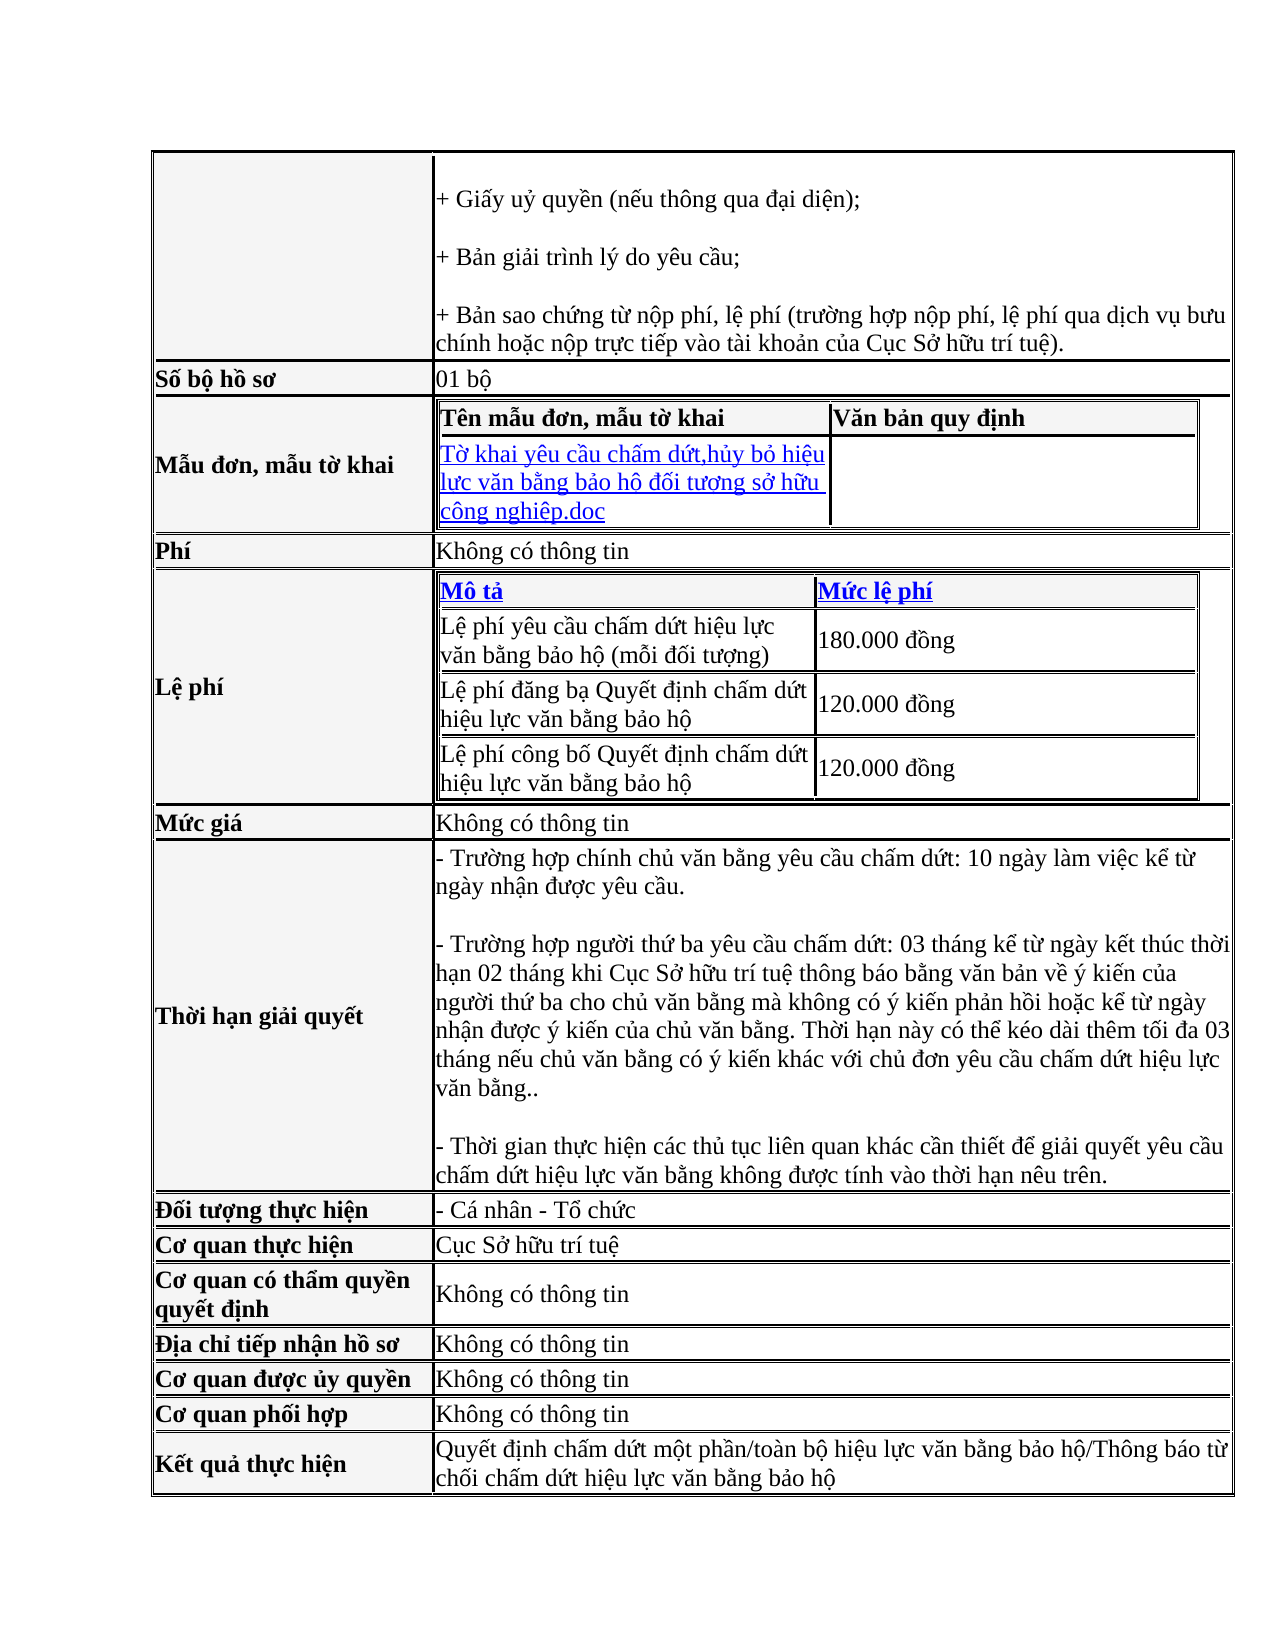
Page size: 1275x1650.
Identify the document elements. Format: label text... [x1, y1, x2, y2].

table_cell [435, 566, 1232, 803]
table_cell Thành phần hồ sơ [154, 152, 433, 359]
table_cell Cơ quan thực hiện [154, 1225, 432, 1260]
table_cell Số bộ hồ sơ [154, 359, 432, 394]
table_cell Mẫu đơn, mẫu tờ khai [154, 394, 432, 531]
table_cell Cơ quan được ủy quyền [154, 1359, 432, 1394]
table_cell Không có thông tin [435, 1324, 1232, 1359]
table_cell Quyết định chấm dứt một phần/toàn bộ hiệu lực văn bằng bảo hộ/Thông báo từ chối chấm dứt hiệu lực văn bằng bảo hộ [433, 1430, 1232, 1493]
table_cell Lệ phí [154, 566, 432, 803]
table_cell [435, 394, 1232, 531]
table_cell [433, 153, 1232, 359]
table_cell Không có thông tin [435, 531, 1232, 566]
table_cell 01 bộ [435, 359, 1232, 394]
table_cell - Cá nhân - Tổ chức [435, 1190, 1232, 1225]
table_cell Phí [154, 531, 432, 566]
table_cell Không có thông tin [435, 1260, 1232, 1324]
table_cell Không có thông tin [435, 803, 1233, 838]
table_cell Cơ quan có thẩm quyền quyết định [154, 1260, 432, 1324]
table_cell Mức giá [152, 803, 432, 838]
table_cell Thời hạn giải quyết [152, 838, 432, 1190]
table_cell Cơ quan phối hợp [154, 1394, 432, 1429]
table_cell Không có thông tin [435, 1359, 1232, 1394]
table_cell - Trường hợp chính chủ văn bằng yêu cầu chấm dứt: 10 ngày làm việc kể từ ngày nhận được yêu cầu. - Trường hợp người thứ ba yêu cầu chấm dứt: 03 tháng kể từ ngày kết thúc thời hạn 02 tháng khi Cục Sở hữu trí tuệ thông báo bằng văn bản về ý kiến của người thứ ba cho chủ văn bằng mà không có ý kiến phản hồi hoặc kể từ ngày nhận được ý kiến của chủ văn bằng. Thời hạn này có thể kéo dài thêm tối đa 03 tháng nếu chủ văn bằng có ý kiến khác với chủ đơn yêu cầu chấm dứt hiệu lực văn bằng.. - Thời gian thực hiện các thủ tục liên quan khác cần thiết để giải quyết yêu cầu chấm dứt hiệu lực văn bằng không được tính vào thời hạn nêu trên. [435, 838, 1233, 1190]
table_cell Cục Sở hữu trí tuệ [435, 1225, 1232, 1260]
table_cell Địa chỉ tiếp nhận hồ sơ [154, 1324, 432, 1359]
table_cell Kết quả thực hiện [154, 1430, 433, 1493]
table_cell Không có thông tin [435, 1394, 1232, 1429]
table_cell Đối tượng thực hiện [154, 1190, 432, 1225]
